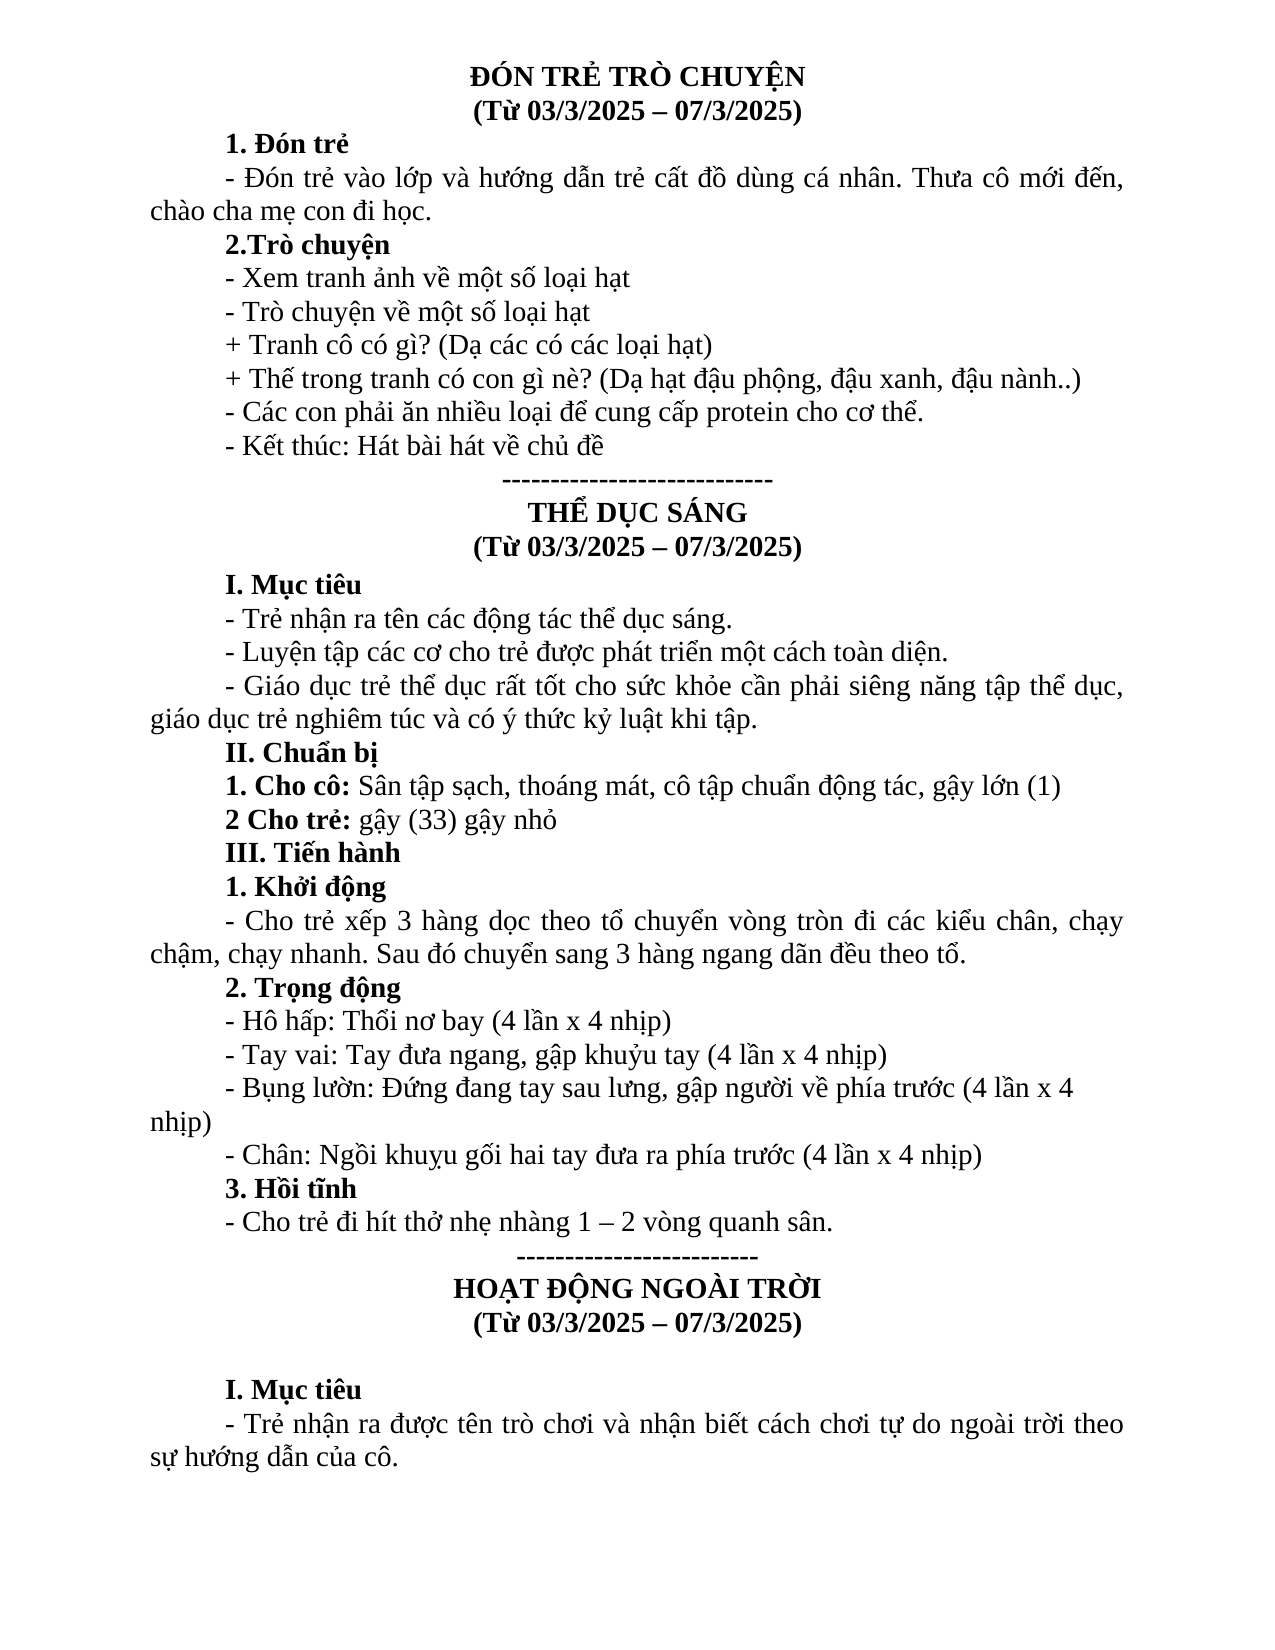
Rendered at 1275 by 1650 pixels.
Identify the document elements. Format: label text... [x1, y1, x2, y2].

text - Cho trẻ xếp 3 hàng dọc theo tổ chuyển vòng tròn đi các kiểu chân, chạy chậm, chạy nhanh. Sau đó chuyển sang 3 hàng ngang dãn đều theo tổ. [150, 903, 1125, 970]
text HOẠT ĐỘNG NGOÀI TRỜI [150, 1272, 1125, 1305]
text 2 Cho trẻ: gậy (33) gậy nhỏ [150, 802, 1125, 836]
text THỂ DỤC SÁNG [150, 495, 1125, 529]
text 2. Trọng động [150, 970, 1125, 1003]
text - Cho trẻ đi hít thở nhẹ nhàng 1 – 2 vòng quanh sân. [150, 1204, 1125, 1238]
text (Từ 03/3/2025 – 07/3/2025) [150, 1305, 1125, 1339]
text - Xem tranh ảnh về một số loại hạt [150, 260, 1125, 294]
text - Trò chuyện về một số loại hạt [150, 294, 1125, 327]
text III. Tiến hành [150, 836, 1125, 869]
text + Tranh cô có gì? (Dạ các có các loại hạt) [225, 327, 1125, 361]
text - Kết thúc: Hát bài hát về chủ đề [150, 428, 1125, 462]
text - Hô hấp: Thổi nơ bay (4 lần x 4 nhịp) [150, 1003, 1125, 1037]
text + Thế trong tranh có con gì nè? (Dạ hạt đậu phộng, đậu xanh, đậu nành..) [150, 361, 1125, 394]
text 1. Đón trẻ [150, 126, 1125, 160]
text ------------------------- [150, 1238, 1125, 1272]
text I. Mục tiêu [150, 567, 1125, 601]
text 1. Cho cô: Sân tập sạch, thoáng mát, cô tập chuẩn động tác, gậy lớn (1) [150, 768, 1125, 802]
text - Bụng lườn: Đứng đang tay sau lưng, gập người về phía trước (4 lần x 4 nhịp) [150, 1070, 1125, 1137]
text II. Chuẩn bị [150, 735, 1125, 768]
text - Các con phải ăn nhiều loại để cung cấp protein cho cơ thể. [150, 394, 1125, 428]
text 2.Trò chuyện [150, 227, 1125, 260]
text - Luyện tập các cơ cho trẻ được phát triển một cách toàn diện. [150, 634, 1125, 668]
text - Giáo dục trẻ thể dục rất tốt cho sức khỏe cần phải siêng năng tập thể dục, giáo dục trẻ nghiêm túc và có ý thức kỷ luật khi tập. [150, 668, 1125, 735]
text - Trẻ nhận ra tên các động tác thể dục sáng. [150, 601, 1125, 634]
text - Tay vai: Tay đưa ngang, gập khuỷu tay (4 lần x 4 nhịp) [150, 1037, 1125, 1070]
text - Chân: Ngồi khuỵu gối hai tay đưa ra phía trước (4 lần x 4 nhịp) [150, 1137, 1125, 1171]
text ---------------------------- [150, 462, 1125, 495]
text - Đón trẻ vào lớp và hướng dẫn trẻ cất đồ dùng cá nhân. Thưa cô mới đến, chào cha mẹ con đi học. [150, 160, 1125, 227]
text (Từ 03/3/2025 – 07/3/2025) [150, 529, 1125, 562]
text ĐÓN TRẺ TRÒ CHUYỆN [150, 59, 1125, 93]
text (Từ 03/3/2025 – 07/3/2025) [150, 93, 1125, 126]
text 3. Hồi tĩnh [150, 1171, 1125, 1204]
text I. Mục tiêu [150, 1372, 1125, 1406]
text 1. Khởi động [150, 869, 1125, 903]
text - Trẻ nhận ra được tên trò chơi và nhận biết cách chơi tự do ngoài trời theo sự hướng dẫn của cô. [150, 1406, 1125, 1473]
